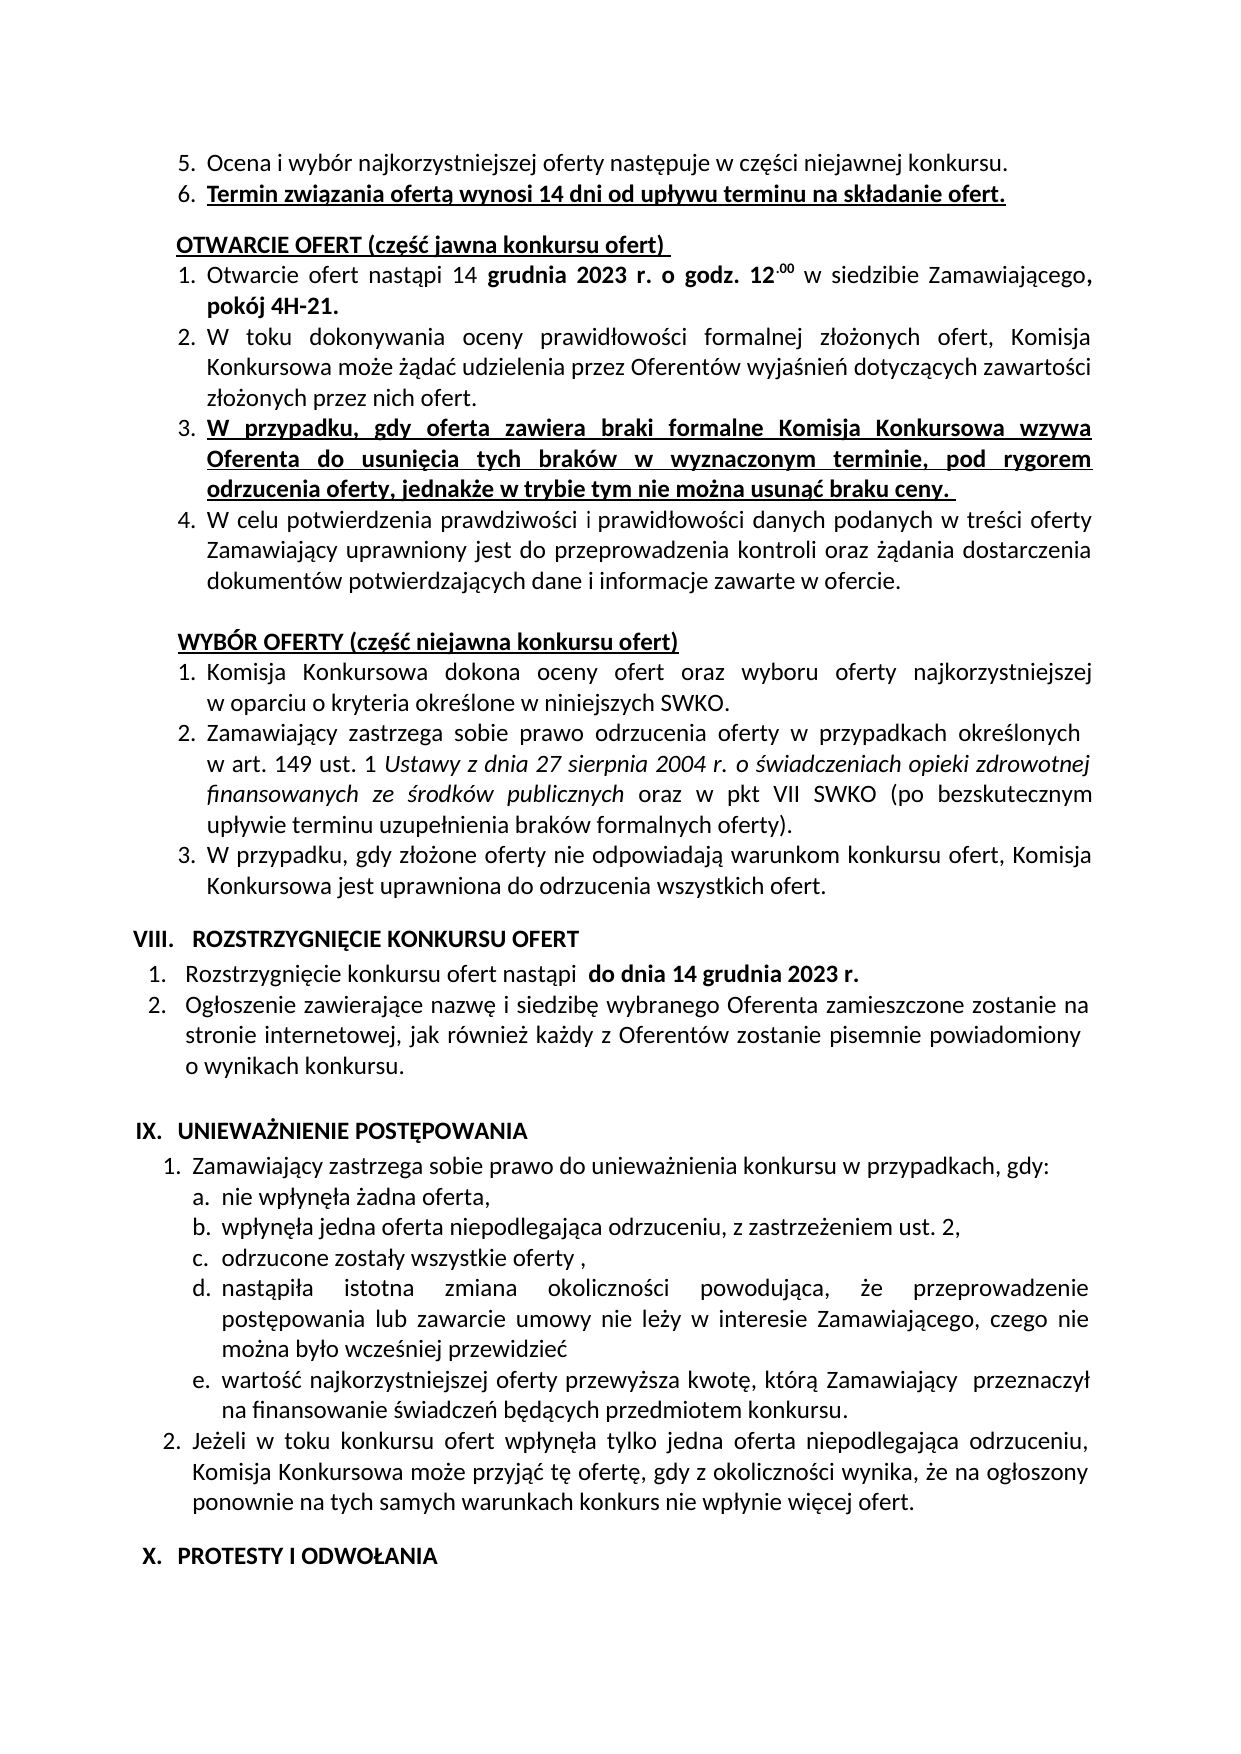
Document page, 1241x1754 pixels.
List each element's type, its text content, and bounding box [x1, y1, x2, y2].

text OTWARCIE OFERT (część jawna konkursu ofert) [176, 229, 1092, 259]
list odrzucone zostały wszystkie oferty , [192, 1242, 1090, 1273]
list Ocena i wybór najkorzystniejszej oferty następuje w części niejawnej konkursu. [177, 148, 1093, 178]
list Zamawiający zastrzega sobie prawo odrzucenia oferty w przypadkach określonych w art. 149 ust. 1 Ustawy z dnia 27 sierpnia 2004 r. o świadczeniach opieki zdrowotnej finansowanych ze środków publicznych oraz w pkt VII SWKO (po bezskutecznym upływie terminu uzupełnienia braków formalnych oferty). [177, 717, 1093, 839]
list nastąpiła istotna zmiana okoliczności powodująca, że przeprowadzenie postępowania lub zawarcie umowy nie leży w interesie Zamawiającego, czego nie można było wcześniej przewidzieć [192, 1273, 1090, 1364]
list W przypadku, gdy oferta zawiera braki formalne Komisja Konkursowa wzywa Oferenta do usunięcia tych braków w wyznaczonym terminie, pod rygorem odrzucenia oferty, jednakże w trybie tym nie można usunąć braku ceny. [177, 412, 1092, 504]
list Komisja Konkursowa dokona oceny ofert oraz wyboru oferty najkorzystniejszej w oparciu o kryteria określone w niniejszych SWKO. [177, 656, 1093, 717]
list W celu potwierdzenia prawdziwości i prawidłowości danych podanych w treści oferty Zamawiający uprawniony jest do przeprowadzenia kontroli oraz żądania dostarczenia dokumentów potwierdzających dane i informacje zawarte w ofercie. [177, 504, 1092, 595]
list Otwarcie ofert nastąpi 14 grudnia 2023 r. o godz. 12.00 w siedzibie Zamawiającego, pokój 4H-21. [177, 259, 1092, 321]
list ROZSTRZYGNIĘCIE KONKURSU OFERT [133, 923, 1092, 954]
list PROTESTY I ODWOŁANIA [162, 1540, 1092, 1571]
text WYBÓR OFERTY (część niejawna konkursu ofert) [177, 626, 1093, 656]
list W toku dokonywania oceny prawidłowości formalnej złożonych ofert, Komisja Konkursowa może żądać udzielenia przez Oferentów wyjaśnień dotyczących zawartości złożonych przez nich ofert. [177, 321, 1092, 412]
list Termin związania ofertą wynosi 14 dni od upływu terminu na składanie ofert. [177, 178, 1093, 209]
list Rozstrzygnięcie konkursu ofert nastąpi do dnia 14 grudnia 2023 r. [148, 958, 1090, 989]
list wartość najkorzystniejszej oferty przewyższa kwotę, którą Zamawiający przeznaczył na finansowanie świadczeń będących przedmiotem konkursu. [192, 1364, 1090, 1425]
list nie wpłynęła żadna oferta, [192, 1181, 1090, 1212]
list W przypadku, gdy złożone oferty nie odpowiadają warunkom konkursu ofert, Komisja Konkursowa jest uprawniona do odrzucenia wszystkich ofert. [177, 839, 1093, 901]
list Jeżeli w toku konkursu ofert wpłynęła tylko jedna oferta niepodlegająca odrzuceniu, Komisja Konkursowa może przyjąć tę ofertę, gdy z okoliczności wynika, że na ogłoszony ponownie na tych samych warunkach konkurs nie wpłynie więcej ofert. [162, 1425, 1090, 1517]
list wpłynęła jedna oferta niepodlegająca odrzuceniu, z zastrzeżeniem ust. 2, [192, 1212, 1090, 1242]
list UNIEWAŻNIENIE POSTĘPOWANIA [162, 1116, 1090, 1146]
list Zamawiający zastrzega sobie prawo do unieważnienia konkursu w przypadkach, gdy: [162, 1151, 1090, 1181]
list Ogłoszenie zawierające nazwę i siedzibę wybranego Oferenta zamieszczone zostanie na stronie internetowej, jak również każdy z Oferentów zostanie pisemnie powiadomiony o wynikach konkursu. [148, 989, 1090, 1081]
